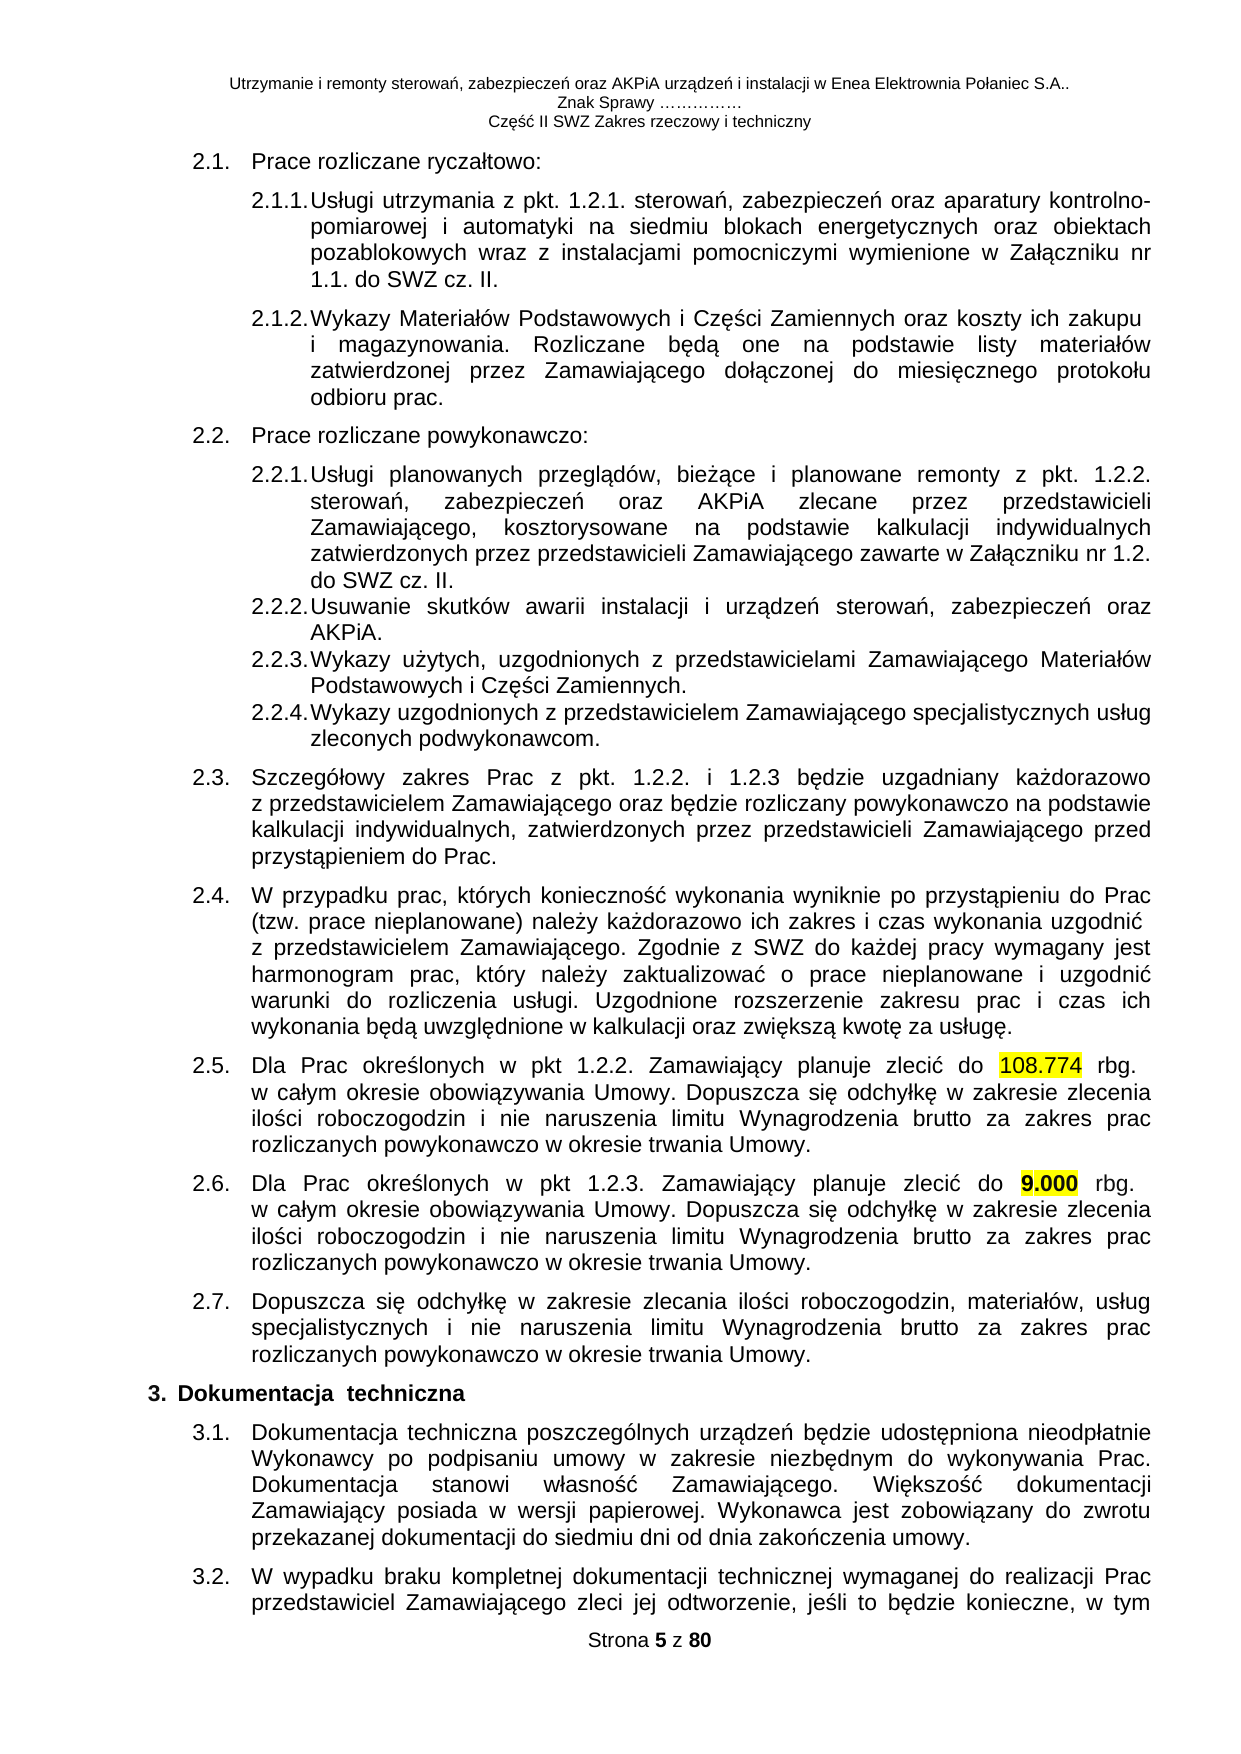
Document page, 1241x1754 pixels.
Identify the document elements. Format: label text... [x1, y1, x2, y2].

list Dokumentacja techniczna poszczególnych urządzeń będzie udostępniona nieodpłatnie Wykonawcy po podpisaniu umowy w zakresie niezbędnym do wykonywania Prac. Dokumentacja stanowi własność Zamawiającego. Większość dokumentacji Zamawiający posiada w wersji papierowej. Wykonawca jest zobowiązany do zwrotu przekazanej dokumentacji do siedmiu dni od dnia zakończenia umowy. [192, 1418, 1152, 1550]
list Wykazy uzgodnionych z przedstawicielem Zamawiającego specjalistycznych usług zleconych podwykonawcom. [251, 698, 1152, 751]
list Dokumentacja techniczna [148, 1379, 1152, 1406]
list Dla Prac określonych w pkt 1.2.2. Zamawiający planuje zlecić do 108.774 rbg. w całym okresie obowiązywania Umowy. Dopuszcza się odchyłkę w zakresie zlecenia ilości roboczogodzin i nie naruszenia limitu Wynagrodzenia brutto za zakres prac rozliczanych powykonawczo w okresie trwania Umowy. [192, 1052, 1152, 1158]
list Wykazy użytych, uzgodnionych z przedstawicielami Zamawiającego Materiałów Podstawowych i Części Zamiennych. [251, 646, 1152, 698]
list Usługi utrzymania z pkt. 1.2.1. sterowań, zabezpieczeń oraz aparatury kontrolno-pomiarowej i automatyki na siedmiu blokach energetycznych oraz obiektach pozablokowych wraz z instalacjami pomocniczymi wymienione w Załączniku nr 1.1. do SWZ cz. II. [251, 187, 1152, 292]
list Prace rozliczane powykonawczo: [192, 422, 1152, 449]
list Szczegółowy zakres Prac z pkt. 1.2.2. i 1.2.3 będzie uzgadniany każdorazowo z przedstawicielem Zamawiającego oraz będzie rozliczany powykonawczo na podstawie kalkulacji indywidualnych, zatwierdzonych przez przedstawicieli Zamawiającego przed przystąpieniem do Prac. [192, 764, 1152, 869]
list Usługi planowanych przeglądów, bieżące i planowane remonty z pkt. 1.2.2. sterowań, zabezpieczeń oraz AKPiA zlecane przez przedstawicieli Zamawiającego, kosztorysowane na podstawie kalkulacji indywidualnych zatwierdzonych przez przedstawicieli Zamawiającego zawarte w Załączniku nr 1.2. do SWZ cz. II. [251, 461, 1152, 593]
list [192, 1563, 1152, 1615]
list Dla Prac określonych w pkt 1.2.3. Zamawiający planuje zlecić do 9.000 rbg. w całym okresie obowiązywania Umowy. Dopuszcza się odchyłkę w zakresie zlecenia ilości roboczogodzin i nie naruszenia limitu Wynagrodzenia brutto za zakres prac rozliczanych powykonawczo w okresie trwania Umowy. [192, 1170, 1152, 1276]
list Dopuszcza się odchyłkę w zakresie zlecania ilości roboczogodzin, materiałów, usług specjalistycznych i nie naruszenia limitu Wynagrodzenia brutto za zakres prac rozliczanych powykonawczo w okresie trwania Umowy. [192, 1288, 1152, 1367]
list W przypadku prac, których konieczność wykonania wyniknie po przystąpieniu do Prac (tzw. prace nieplanowane) należy każdorazowo ich zakres i czas wykonania uzgodnić z przedstawicielem Zamawiającego. Zgodnie z SWZ do każdej pracy wymagany jest harmonogram prac, który należy zaktualizować o prace nieplanowane i uzgodnić warunki do rozliczenia usługi. Uzgodnione rozszerzenie zakresu prac i czas ich wykonania będą uwzględnione w kalkulacji oraz zwiększą kwotę za usługę. [192, 882, 1152, 1040]
list Wykazy Materiałów Podstawowych i Części Zamiennych oraz koszty ich zakupu i magazynowania. Rozliczane będą one na podstawie listy materiałów zatwierdzonej przez Zamawiającego dołączonej do miesięcznego protokołu odbioru prac. [251, 304, 1152, 410]
list Usuwanie skutków awarii instalacji i urządzeń sterowań, zabezpieczeń oraz AKPiA. [251, 593, 1152, 646]
list Prace rozliczane ryczałtowo: [192, 148, 1152, 174]
